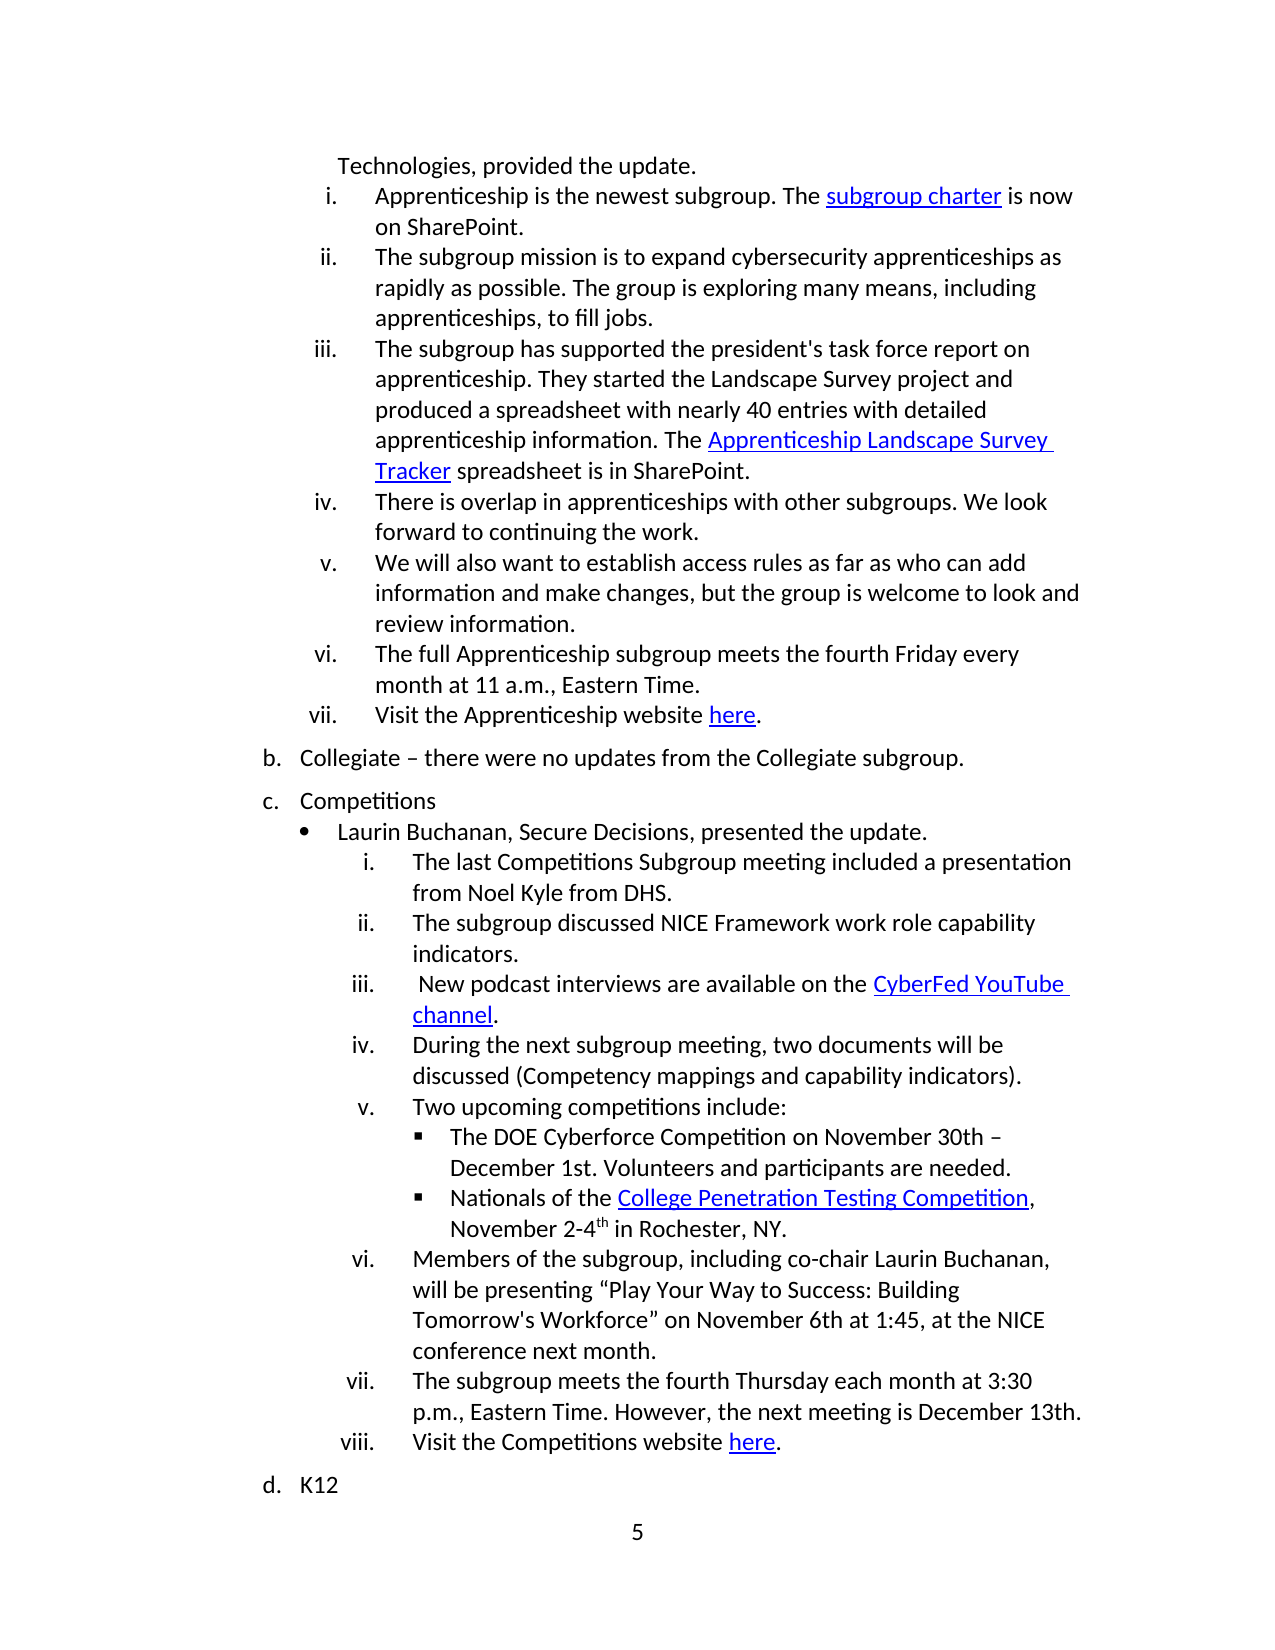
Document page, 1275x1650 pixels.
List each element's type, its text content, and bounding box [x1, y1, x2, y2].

list Visit the Apprenticeship website here. [337, 699, 1087, 730]
list The last Competitions Subgroup meeting included a presentation from Noel Kyle from DHS. [375, 846, 1087, 907]
list Apprenticeship is the newest subgroup. The subgroup charter is now on SharePoint. [337, 181, 1087, 242]
list The subgroup meets the fourth Thursday each month at 3:30 p.m., Eastern Time. However, the next meeting is December 13th. [375, 1365, 1087, 1426]
list The subgroup mission is to expand cybersecurity apprenticeships as rapidly as possible. The group is exploring many means, including apprenticeships, to fill jobs. [337, 242, 1087, 333]
list During the next subgroup meeting, two documents will be discussed (Competency mappings and capability indicators). [375, 1029, 1087, 1091]
list There is overlap in apprenticeships with other subgroups. We look forward to continuing the work. [337, 486, 1087, 547]
list The subgroup discussed NICE Framework work role capability indicators. [375, 907, 1087, 968]
list The DOE Cyberforce Competition on November 30th – December 1st. Volunteers and participants are needed. [412, 1121, 1087, 1182]
list Laurin Buchanan, Secure Decisions, presented the update. [300, 816, 1087, 846]
list New podcast interviews are available on the CyberFed YouTube channel. [375, 968, 1087, 1029]
list Visit the Competitions website here. [375, 1426, 1087, 1457]
subtitle Competitions [262, 785, 1087, 816]
list The full Apprenticeship subgroup meets the fourth Friday every month at 11 a.m., Eastern Time. [337, 638, 1087, 699]
list Two upcoming competitions include: [375, 1091, 1087, 1121]
list We will also want to establish access rules as far as who can add information and make changes, but the group is welcome to look and review information. [337, 547, 1087, 638]
list Nationals of the College Penetration Testing Competition, November 2-4th in Rochester, NY. [412, 1182, 1087, 1243]
subtitle K12 [262, 1469, 1087, 1500]
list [300, 150, 1087, 181]
subtitle Collegiate – there were no updates from the Collegiate subgroup. [262, 742, 1087, 773]
list Members of the subgroup, including co-chair Laurin Buchanan, will be presenting “Play Your Way to Success: Building Tomorrow's Workforce” on November 6th at 1:45, at the NICE conference next month. [375, 1243, 1087, 1365]
list The subgroup has supported the president's task force report on apprenticeship. They started the Landscape Survey project and produced a spreadsheet with nearly 40 entries with detailed apprenticeship information. The Apprenticeship Landscape Survey Tracker spreadsheet is in SharePoint. [337, 333, 1087, 486]
